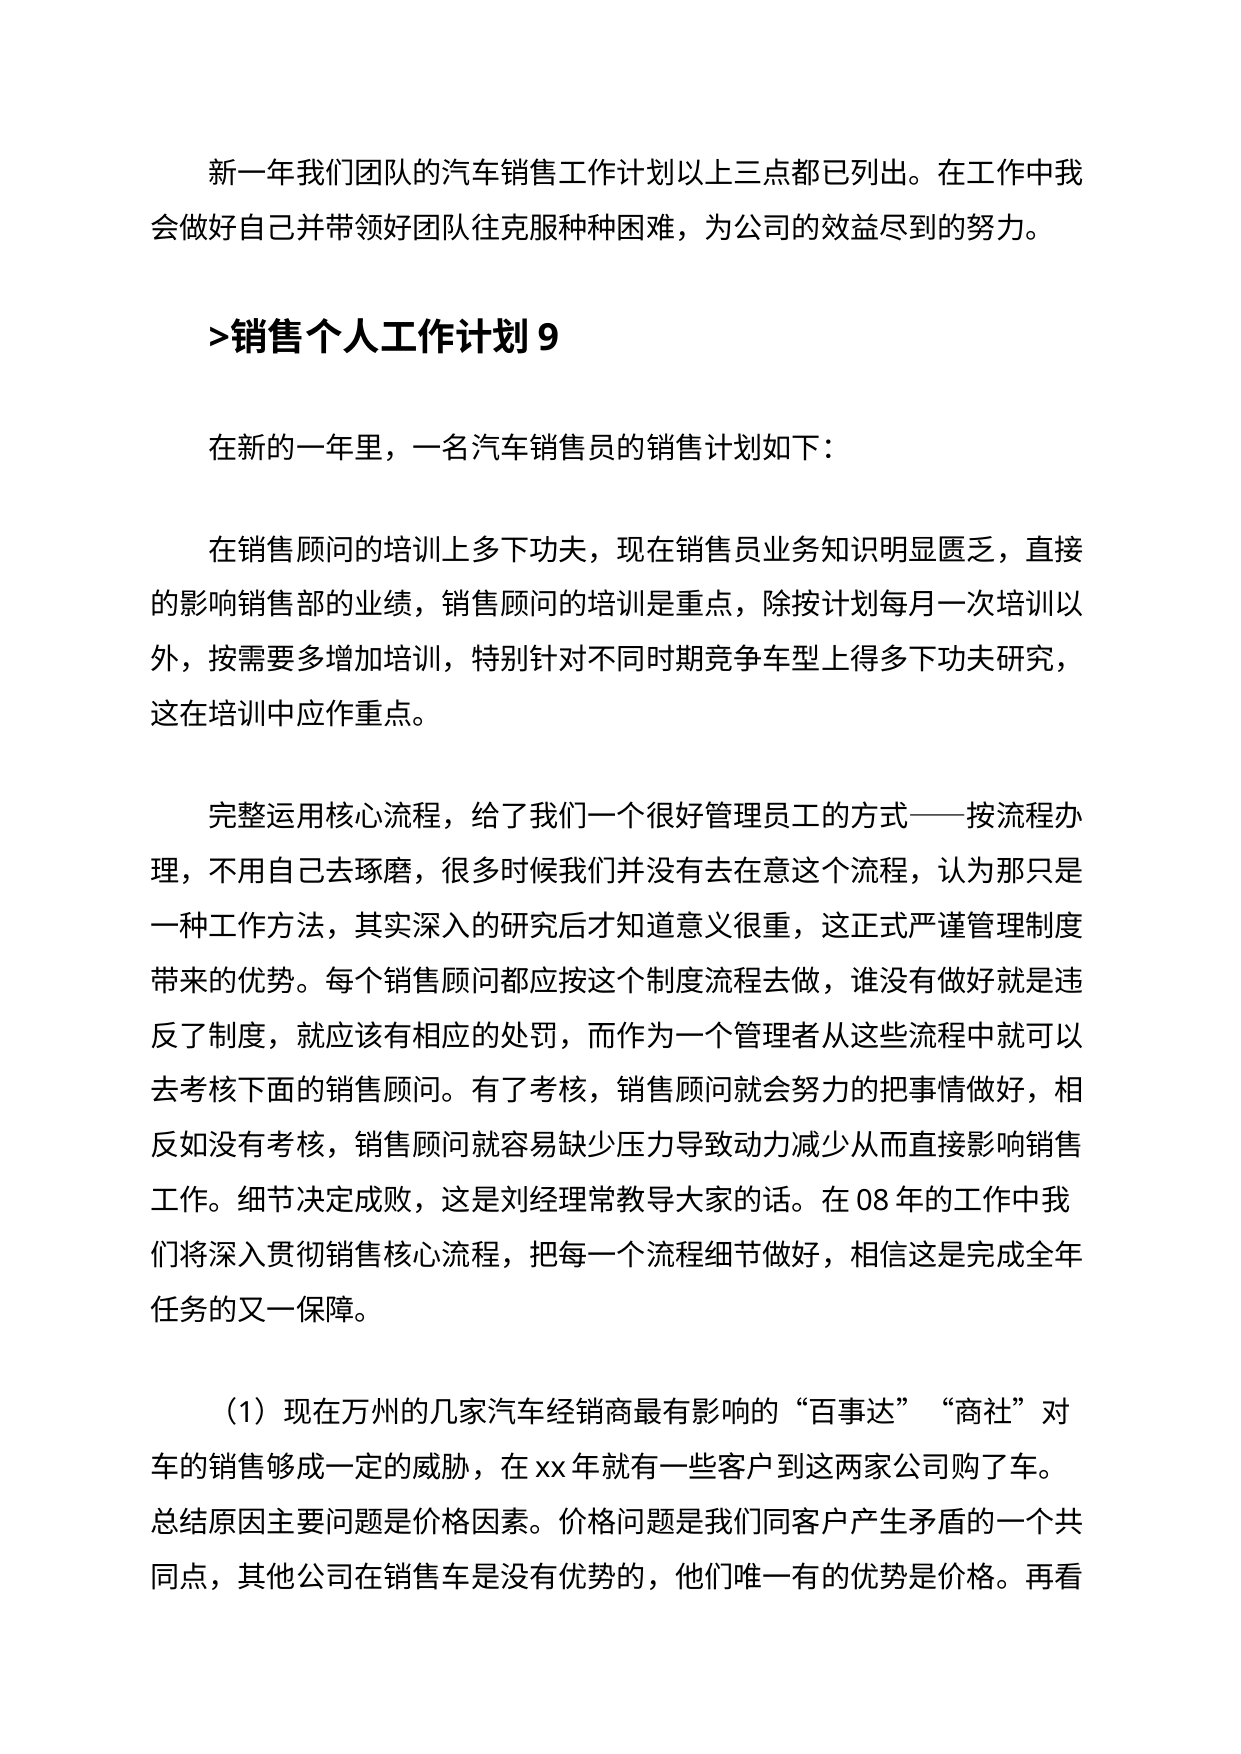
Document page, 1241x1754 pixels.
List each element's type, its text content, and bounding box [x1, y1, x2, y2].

text 新一年我们团队的汽车销售工作计划以上三点都已列出。在工作中我会做好自己并带领好团队往克服种种困难，为公司的效益尽到的努力。 [150, 150, 1090, 247]
text 在新的一年里，一名汽车销售员的销售计划如下： [150, 424, 1090, 467]
text >销售个人工作计划9 [150, 307, 1090, 361]
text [150, 1388, 1090, 1596]
text 完整运用核心流程，给了我们一个很好管理员工的方式——按流程办理，不用自己去琢磨，很多时候我们并没有去在意这个流程，认为那只是一种工作方法，其实深入的研究后才知道意义很重，这正式严谨管理制度带来的优势。每个销售顾问都应按这个制度流程去做，谁没有做好就是违反了制度，就应该有相应的处罚，而作为一个管理者从这些流程中就可以去考核下面的销售顾问。有了考核，销售顾问就会努力的把事情做好，相反如没有考核，销售顾问就容易缺少压力导致动力减少从而直接影响销售工作。细节决定成败，这是刘经理常教导大家的话。在08年的工作中我们将深入贯彻销售核心流程，把每一个流程细节做好，相信这是完成全年任务的又一保障。 [150, 792, 1090, 1329]
text 在销售顾问的培训上多下功夫，现在销售员业务知识明显匮乏，直接的影响销售部的业绩，销售顾问的培训是重点，除按计划每月一次培训以外，按需要多增加培训，特别针对不同时期竞争车型上得多下功夫研究，这在培训中应作重点。 [150, 526, 1090, 733]
